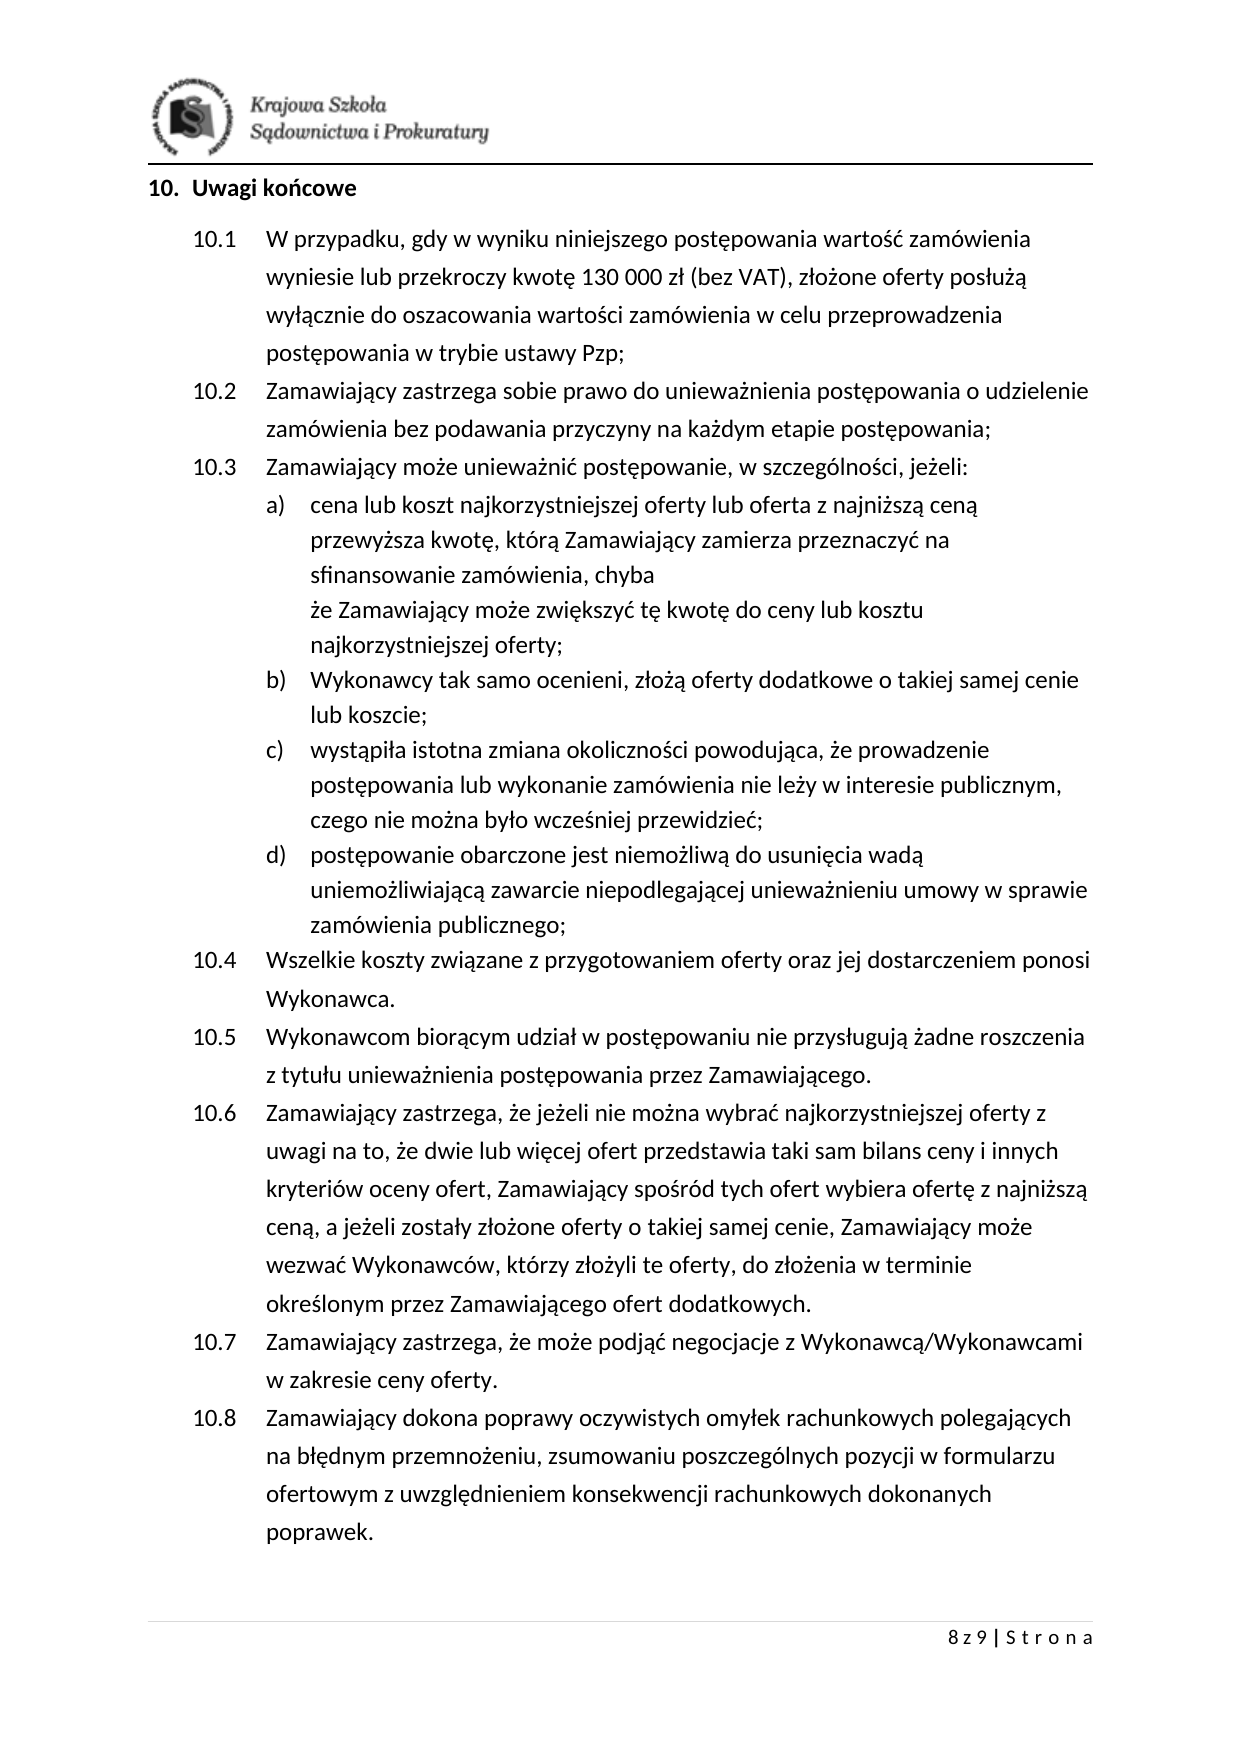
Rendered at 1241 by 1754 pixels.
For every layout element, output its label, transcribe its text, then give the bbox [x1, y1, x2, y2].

list Zamawiający zastrzega sobie prawo do unieważnienia postępowania o udzielenie zamówienia bez podawania przyczyny na każdym etapie postępowania; [192, 375, 1093, 444]
list cena lub koszt najkorzystniejszej oferty lub oferta z najniższą ceną przewyższa kwotę, którą Zamawiający zamierza przeznaczyć na sfinansowanie zamówienia, chyba że Zamawiający może zwiększyć tę kwotę do ceny lub kosztu najkorzystniejszej oferty; [266, 490, 1093, 660]
list Zamawiający zastrzega, że może podjąć negocjacje z Wykonawcą/Wykonawcami w zakresie ceny oferty. [192, 1326, 1093, 1394]
subtitle Uwagi końcowe [148, 172, 1093, 203]
list Zamawiający dokona poprawy oczywistych omyłek rachunkowych polegających na błędnym przemnożeniu, zsumowaniu poszczególnych pozycji w formularzu ofertowym z uwzględnieniem konsekwencji rachunkowych dokonanych poprawek. [192, 1402, 1093, 1547]
list Zamawiający może unieważnić postępowanie, w szczególności, jeżeli: [192, 452, 1093, 482]
list Wszelkie koszty związane z przygotowaniem oferty oraz jej dostarczeniem ponosi Wykonawca. [192, 945, 1093, 1013]
list Wykonawcy tak samo ocenieni, złożą oferty dodatkowe o takiej samej cenie lub koszcie; [266, 665, 1093, 730]
list postępowanie obarczone jest niemożliwą do usunięcia wadą uniemożliwiającą zawarcie niepodlegającej unieważnieniu umowy w sprawie zamówienia publicznego; [266, 840, 1093, 940]
list W przypadku, gdy w wyniku niniejszego postępowania wartość zamówienia wyniesie lub przekroczy kwotę 130 000 zł (bez VAT), złożone oferty posłużą wyłącznie do oszacowania wartości zamówienia w celu przeprowadzenia postępowania w trybie ustawy Pzp; [192, 223, 1093, 368]
list Wykonawcom biorącym udział w postępowaniu nie przysługują żadne roszczenia z tytułu unieważnienia postępowania przez Zamawiającego. [192, 1021, 1093, 1089]
list wystąpiła istotna zmiana okoliczności powodująca, że prowadzenie postępowania lub wykonanie zamówienia nie leży w interesie publicznym, czego nie można było wcześniej przewidzieć; [266, 735, 1093, 835]
picture [147, 73, 493, 162]
list Zamawiający zastrzega, że jeżeli nie można wybrać najkorzystniejszej oferty z uwagi na to, że dwie lub więcej ofert przedstawia taki sam bilans ceny i innych kryteriów oceny ofert, Zamawiający spośród tych ofert wybiera ofertę z najniższą ceną, a jeżeli zostały złożone oferty o takiej samej cenie, Zamawiający może wezwać Wykonawców, którzy złożyli te oferty, do złożenia w terminie określonym przez Zamawiającego ofert dodatkowych. [192, 1097, 1093, 1318]
